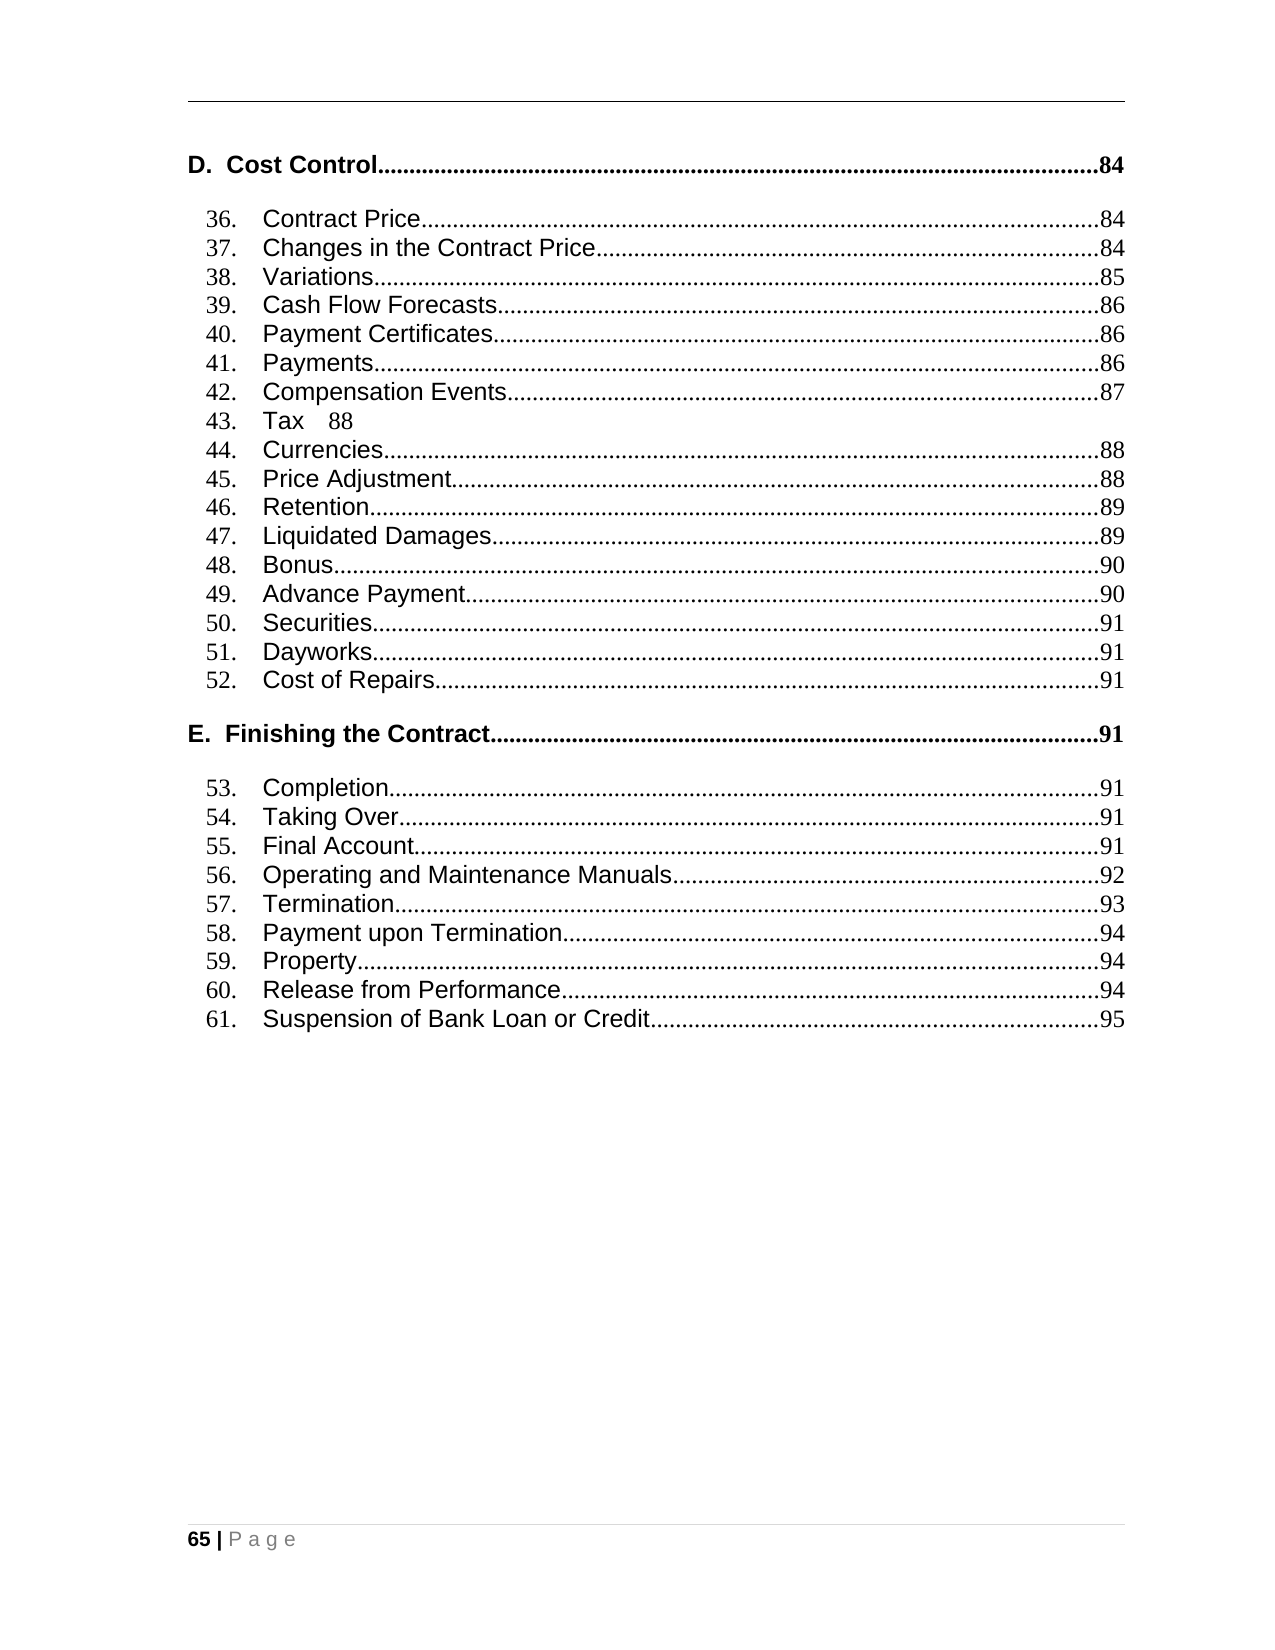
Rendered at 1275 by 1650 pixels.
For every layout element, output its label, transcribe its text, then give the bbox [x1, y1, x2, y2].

text E. Finishing the Contract 91 [187, 719, 1125, 748]
text 45. Price Adjustment 88 [206, 463, 1125, 492]
text 56. Operating and Maintenance Manuals 92 [206, 860, 1125, 889]
text 48. Bonus 90 [206, 550, 1125, 579]
text 50. Securities 91 [206, 608, 1125, 637]
text 60. Release from Performance 94 [206, 975, 1125, 1004]
text 42. Compensation Events 87 [206, 377, 1125, 406]
text 43. Tax 88 [206, 406, 1125, 435]
text 57. Termination 93 [206, 889, 1125, 917]
text 41. Payments 86 [206, 348, 1125, 377]
text 61. Suspension of Bank Loan or Credit 95 [206, 1004, 1125, 1033]
text 52. Cost of Repairs 91 [206, 666, 1125, 694]
text 36. Contract Price 84 [206, 204, 1125, 233]
text 37. Changes in the Contract Price 84 [206, 233, 1125, 262]
text 59. Property 94 [206, 946, 1125, 975]
text 38. Variations 85 [206, 262, 1125, 290]
text 44. Currencies 88 [206, 435, 1125, 463]
text 55. Final Account 91 [206, 831, 1125, 860]
text D. Cost Control 84 [187, 150, 1125, 179]
text 53. Completion 91 [206, 773, 1125, 802]
text 58. Payment upon Termination 94 [206, 917, 1125, 946]
text 54. Taking Over 91 [206, 802, 1125, 831]
text 49. Advance Payment 90 [206, 579, 1125, 608]
text 46. Retention 89 [206, 492, 1125, 521]
text 40. Payment Certificates 86 [206, 319, 1125, 348]
text 47. Liquidated Damages 89 [206, 521, 1125, 550]
text 39. Cash Flow Forecasts 86 [206, 290, 1125, 319]
text 51. Dayworks 91 [206, 637, 1125, 666]
